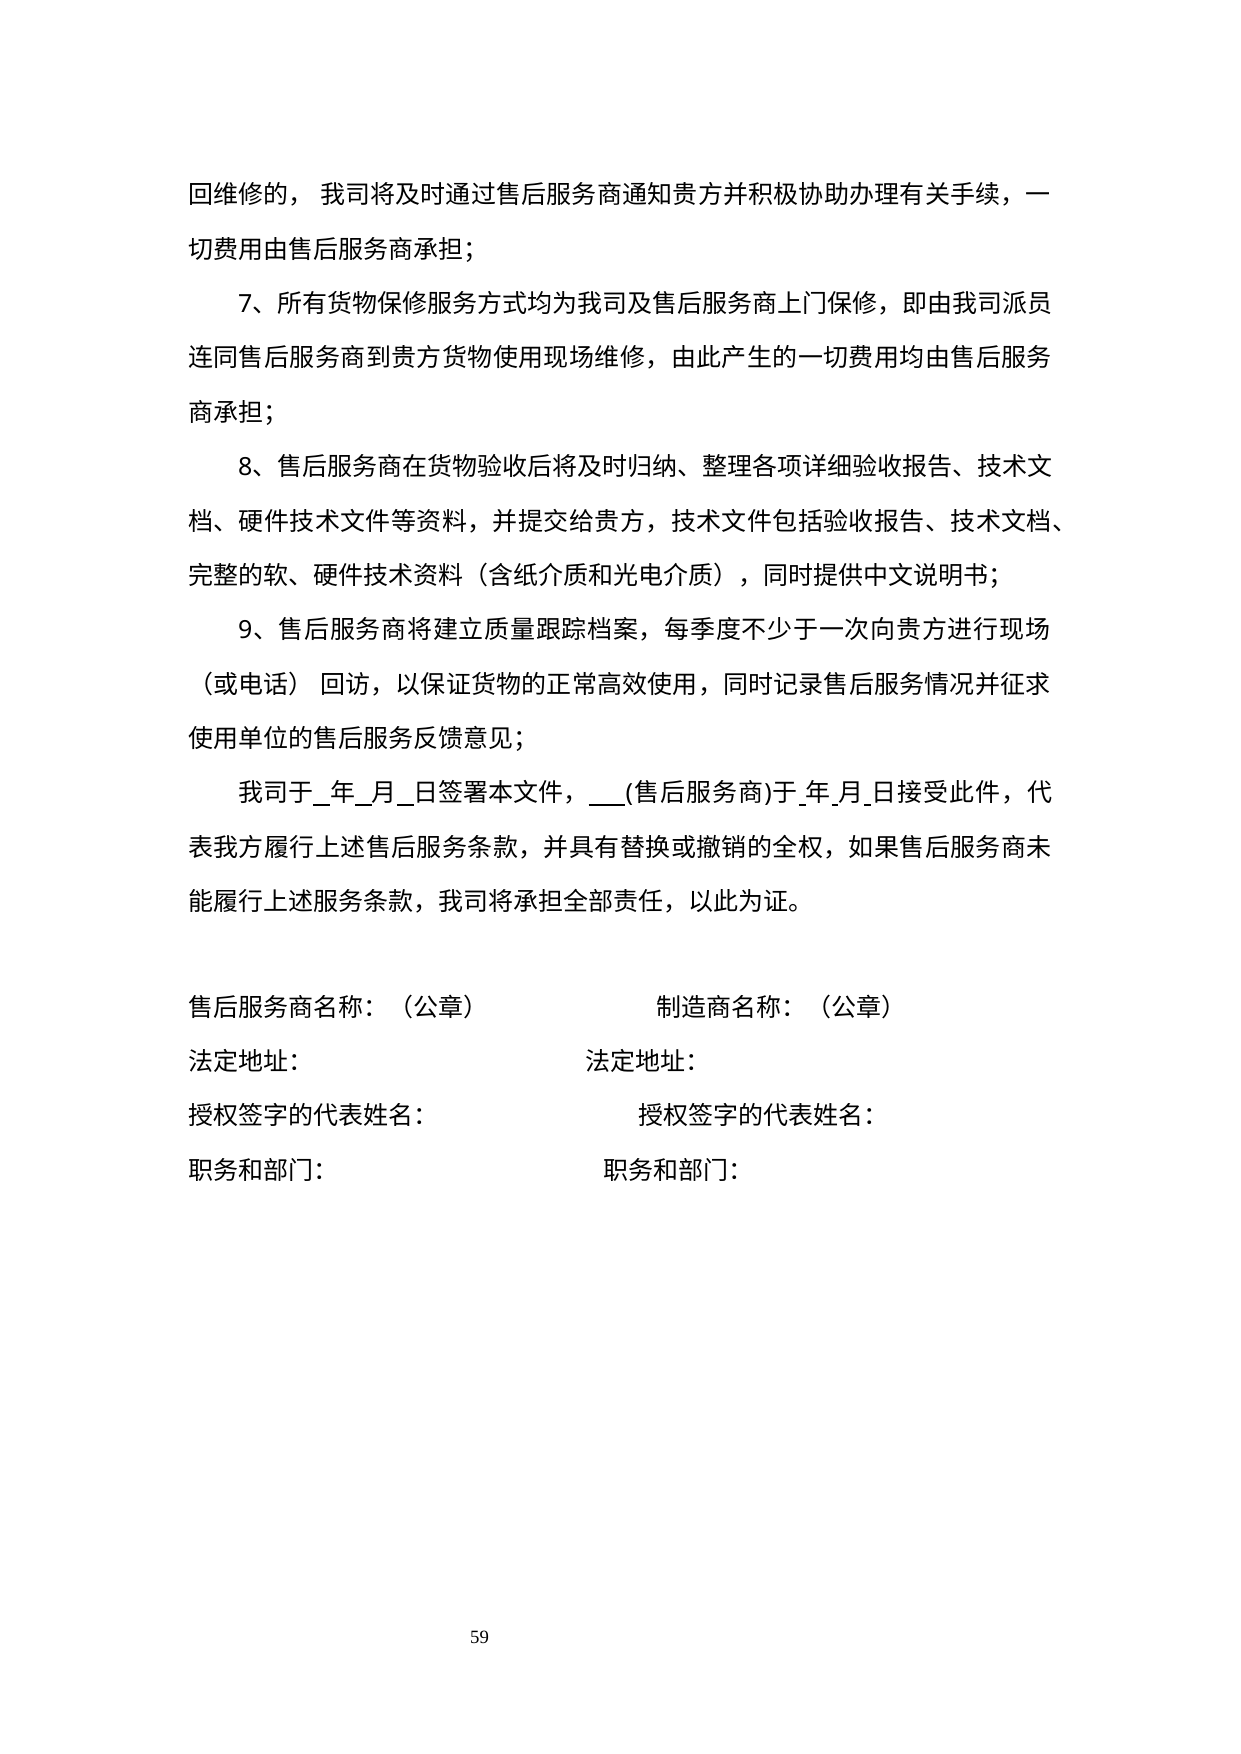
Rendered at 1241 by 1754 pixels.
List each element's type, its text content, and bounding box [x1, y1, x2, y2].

text 8、售后服务商在货物验收后将及时归纳、整理各项详细验收报告、技术文档、硬件技术文件等资料，并提交给贵方，技术文件包括验收报告、技术文档、完整的软、硬件技术资料（含纸介质和光电介质），同时提供中文说明书； [188, 447, 1052, 592]
text 授权签字的代表姓名： 授权签字的代表姓名： [188, 1096, 1052, 1132]
text 职务和部门： 职务和部门： [188, 1150, 1052, 1186]
text 我司于 年 月 日签署本文件， (售后服务商)于 年 月 日接受此件，代表我方履行上述售后服务条款，并具有替换或撤销的全权，如果售后服务商未能履行上述服务条款，我司将承担全部责任，以此为证。 [188, 773, 1052, 918]
text 7、所有货物保修服务方式均为我司及售后服务商上门保修，即由我司派员连同售后服务商到贵方货物使用现场维修，由此产生的一切费用均由售后服务商承担； [188, 283, 1052, 428]
text 售后服务商名称：（公章） 制造商名称：（公章） [188, 987, 1052, 1023]
text 9、售后服务商将建立质量跟踪档案，每季度不少于一次向贵方进行现场（或电话） 回访，以保证货物的正常高效使用，同时记录售后服务情况并征求使用单位的售后服务反馈意见； [188, 610, 1052, 755]
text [188, 175, 1052, 265]
text 法定地址： 法定地址： [188, 1041, 1052, 1078]
